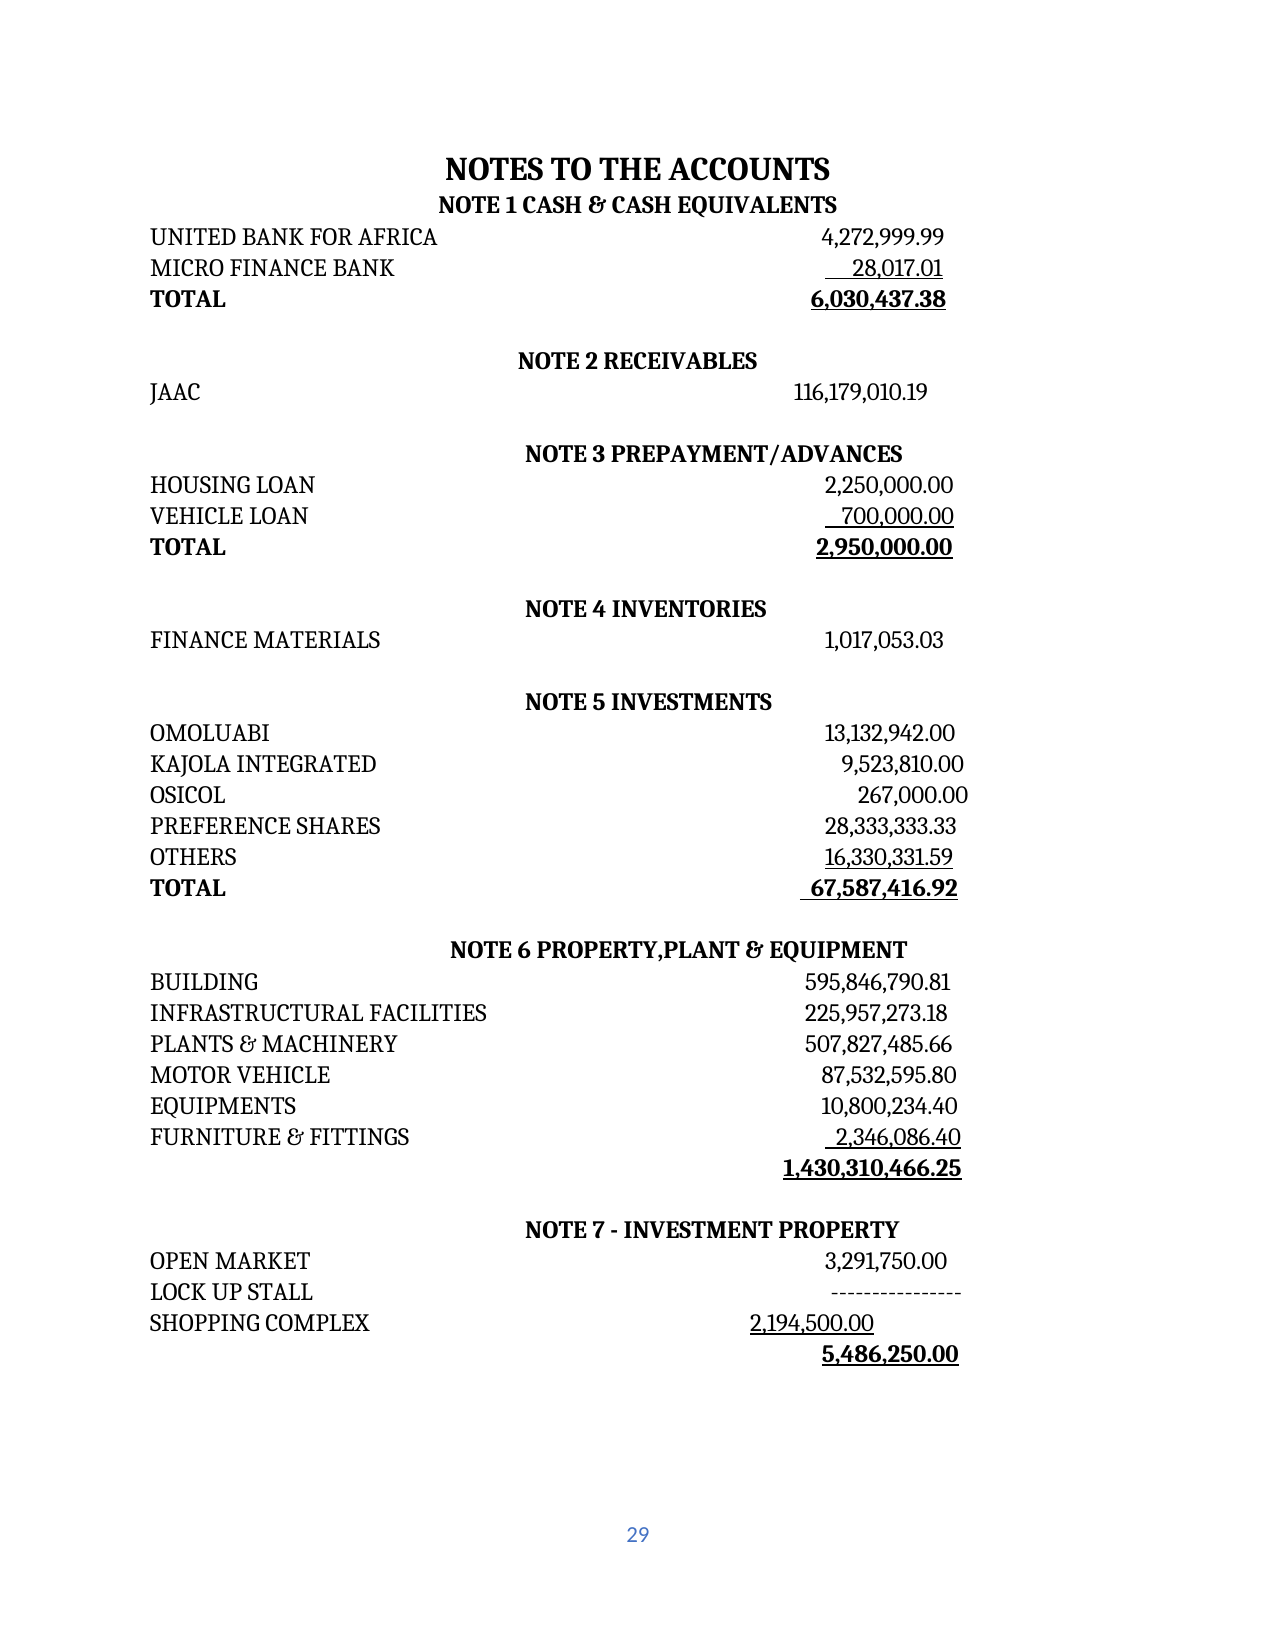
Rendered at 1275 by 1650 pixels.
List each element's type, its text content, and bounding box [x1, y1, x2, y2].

text NOTES TO THE ACCOUNTS [150, 150, 1125, 188]
text SHOPPING COMPLEX 2,194,500.00 [150, 1309, 1125, 1338]
text NOTE 4 INVENTORIES [150, 595, 1125, 624]
text LOCK UP STALL ---------------- [150, 1278, 1125, 1307]
text PREFERENCE SHARES 28,333,333.33 [150, 812, 1125, 841]
text UNITED BANK FOR AFRICA 4,272,999.99 [150, 222, 1125, 251]
text OMOLUABI 13,132,942.00 [150, 719, 1125, 748]
text OSICOL 267,000.00 [150, 781, 1125, 810]
text NOTE 1 CASH & CASH EQUIVALENTS [150, 191, 1125, 220]
text 1,430,310,466.25 [150, 1154, 1125, 1182]
text FURNITURE & FITTINGS 2,346,086.40 [150, 1123, 1125, 1151]
text JAAC 116,179,010.19 [150, 378, 1125, 406]
text NOTE 7 - INVESTMENT PROPERTY [150, 1216, 1125, 1244]
text MOTOR VEHICLE 87,532,595.80 [150, 1061, 1125, 1089]
text TOTAL 6,030,437.38 [150, 284, 1125, 313]
text PLANTS & MACHINERY 507,827,485.66 [150, 1029, 1125, 1058]
text VEHICLE LOAN 700,000.00 [150, 502, 1125, 531]
text NOTE 5 INVESTMENTS [150, 688, 1125, 717]
text EQUIPMENTS 10,800,234.40 [150, 1092, 1125, 1120]
text MICRO FINANCE BANK 28,017.01 [150, 253, 1125, 282]
text HOUSING LOAN 2,250,000.00 [150, 471, 1125, 499]
text INFRASTRUCTURAL FACILITIES 225,957,273.18 [150, 998, 1125, 1027]
text OPEN MARKET 3,291,750.00 [150, 1247, 1125, 1276]
text FINANCE MATERIALS 1,017,053.03 [150, 626, 1125, 655]
text NOTE 6 PROPERTY,PLANT & EQUIPMENT [150, 936, 1125, 965]
text KAJOLA INTEGRATED 9,523,810.00 [150, 750, 1125, 779]
text NOTE 3 PREPAYMENT/ADVANCES [150, 440, 1125, 468]
text TOTAL 67,587,416.92 [150, 874, 1125, 903]
text OTHERS 16,330,331.59 [150, 843, 1125, 872]
text NOTE 2 RECEIVABLES [150, 347, 1125, 375]
text BUILDING 595,846,790.81 [150, 967, 1125, 996]
text 5,486,250.00 [150, 1340, 1125, 1369]
text TOTAL 2,950,000.00 [150, 533, 1125, 562]
